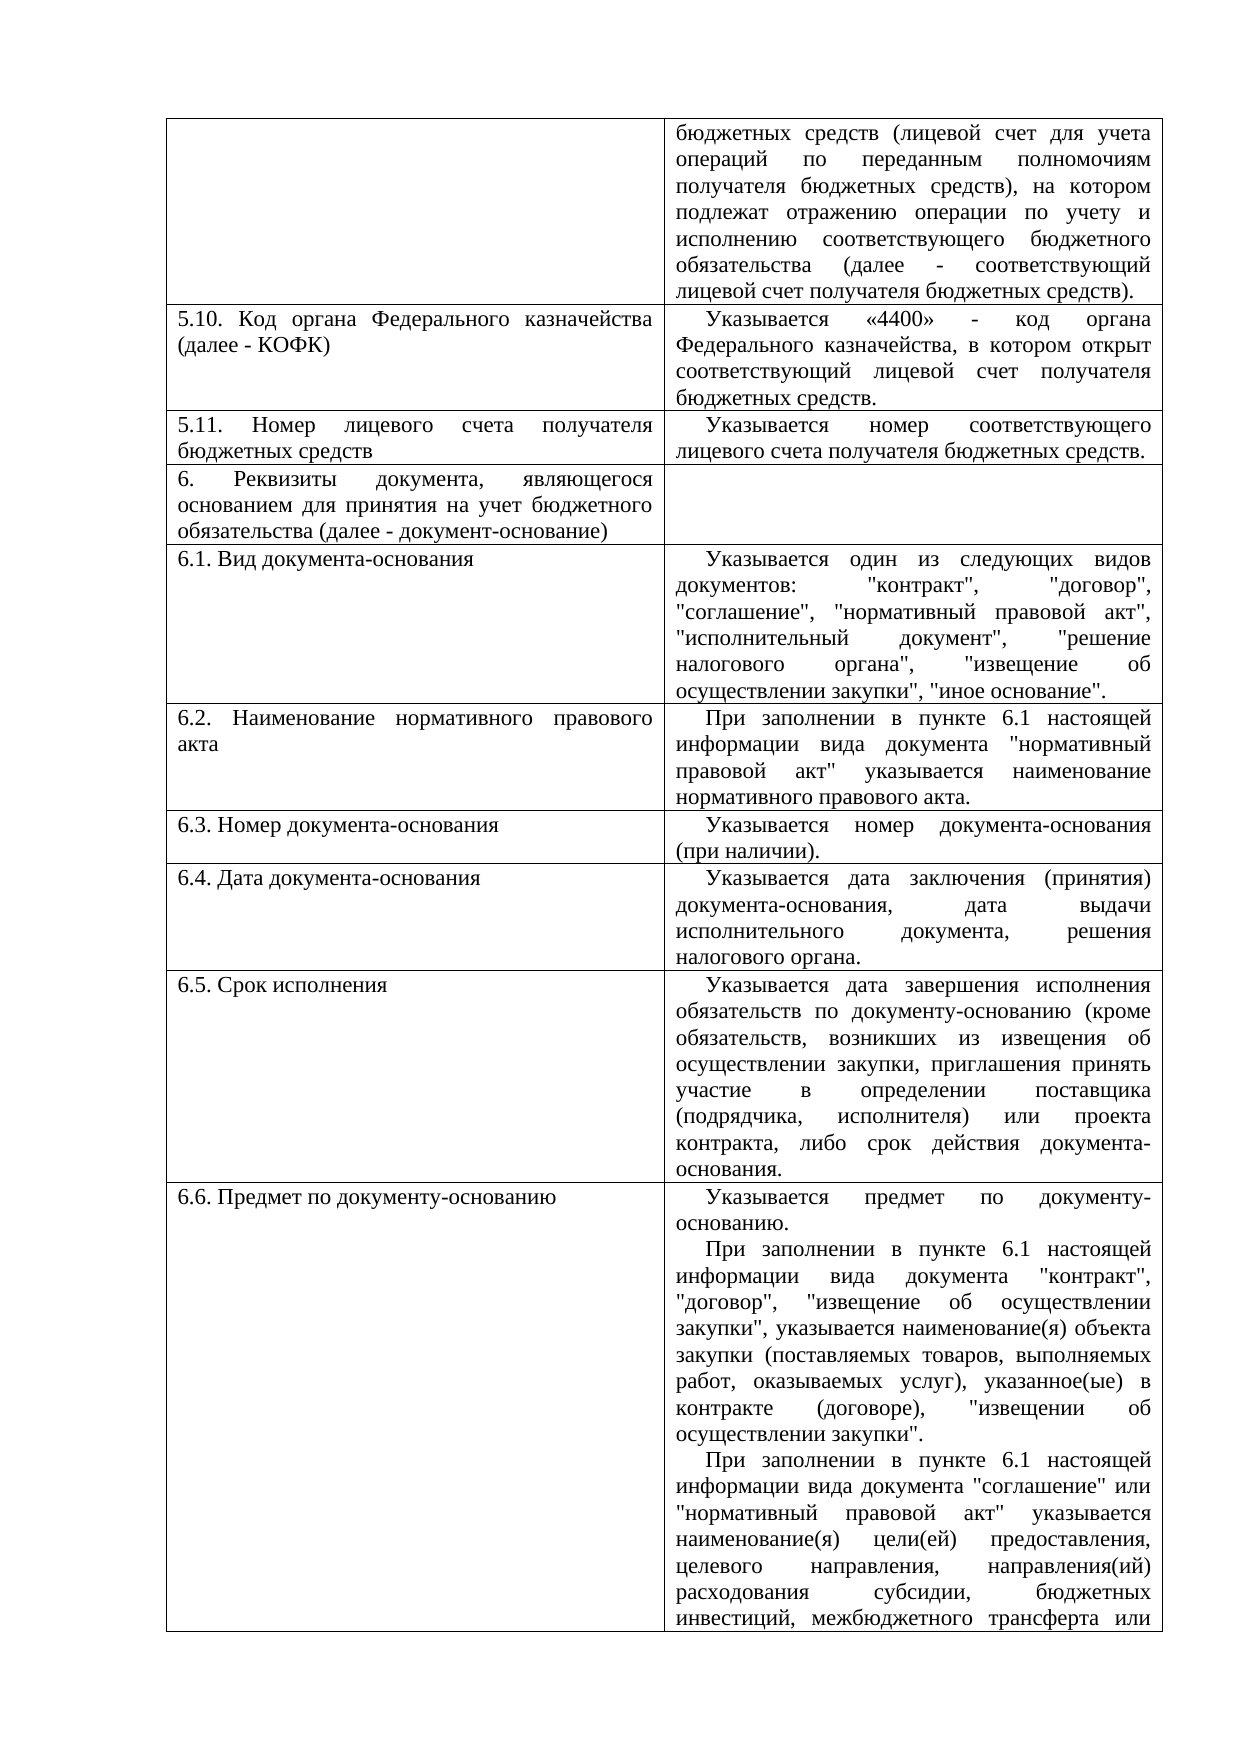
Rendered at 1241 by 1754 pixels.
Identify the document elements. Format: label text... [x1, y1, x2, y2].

table_cell 6.1. Вид документа-основания [167, 545, 664, 703]
table_cell Указывается один из следующих видов документов: "контракт", "договор", "соглашение", "нормативный правовой акт", "исполнительный документ", "решение налогового органа", "извещение об осуществлении закупки", "иное основание". [665, 545, 1162, 703]
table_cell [665, 119, 1162, 304]
table_cell Указывается дата заключения (принятия) документа-основания, дата выдачи исполнительного документа, решения налогового органа. [665, 864, 1162, 970]
table_cell 6. Реквизиты документа, являющегося основанием для принятия на учет бюджетного обязательства (далее - документ-основание) [167, 465, 664, 544]
table_cell Указывается «4400» - код органа Федерального казначейства, в котором открыт соответствующий лицевой счет получателя бюджетных средств. [665, 305, 1162, 410]
table_cell Указывается номер документа-основания (при наличии). [665, 811, 1162, 863]
table_cell [665, 465, 1162, 544]
table_cell 6.4. Дата документа-основания [167, 864, 664, 970]
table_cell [167, 1183, 664, 1631]
table_cell 6.5. Срок исполнения [167, 971, 664, 1182]
table_cell Указывается номер соответствующего лицевого счета получателя бюджетных средств. [665, 411, 1162, 464]
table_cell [665, 1183, 1162, 1631]
table_cell 5.11. Номер лицевого счета получателя бюджетных средств [167, 411, 664, 464]
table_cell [167, 119, 664, 304]
table_cell 6.3. Номер документа-основания [167, 811, 664, 863]
table_cell 5.10. Код органа Федерального казначейства (далее - КОФК) [167, 305, 664, 410]
table_cell При заполнении в пункте 6.1 настоящей информации вида документа "нормативный правовой акт" указывается наименование нормативного правового акта. [665, 704, 1162, 809]
table_cell Указывается дата завершения исполнения обязательств по документу-основанию (кроме обязательств, возникших из извещения об осуществлении закупки, приглашения принять участие в определении поставщика (подрядчика, исполнителя) или проекта контракта, либо срок действия документа-основания. [665, 971, 1162, 1182]
table_cell 6.2. Наименование нормативного правового акта [167, 704, 664, 809]
